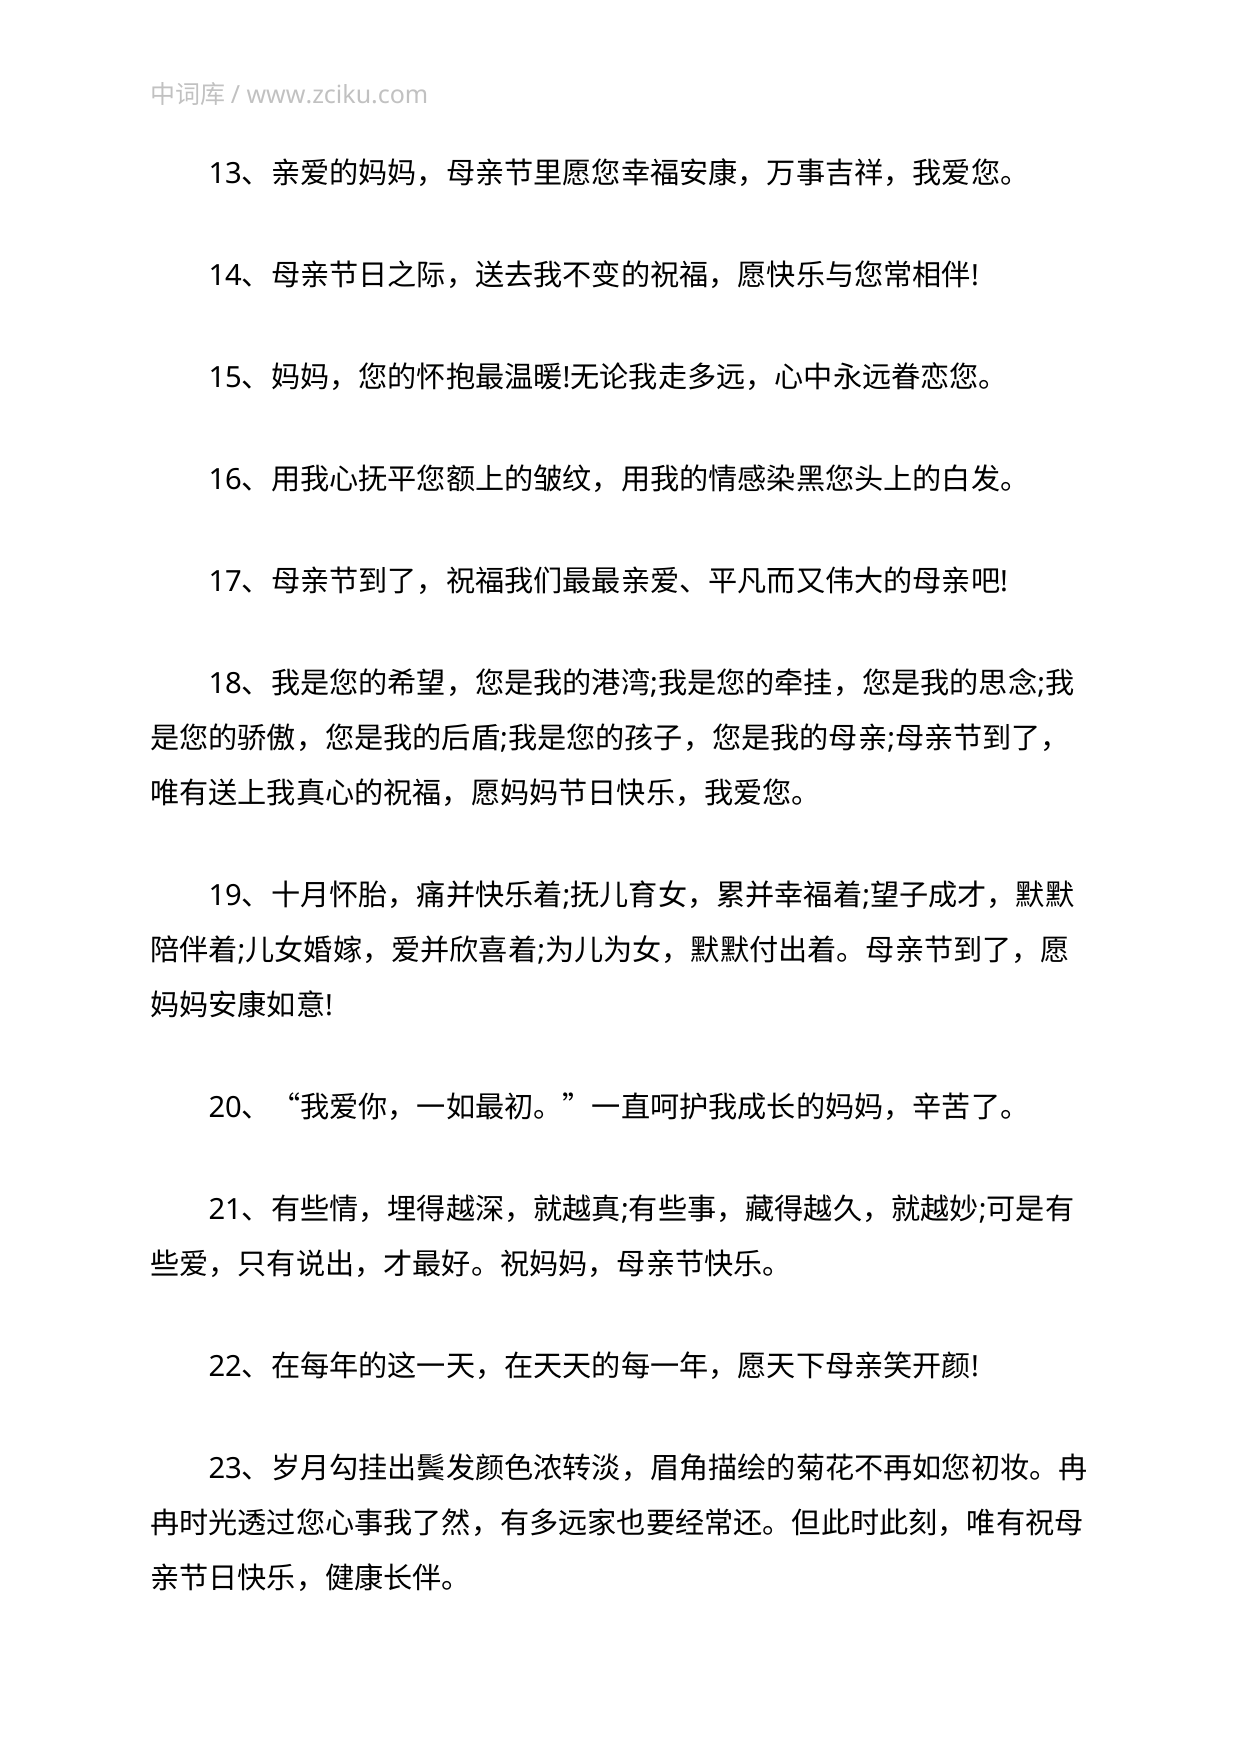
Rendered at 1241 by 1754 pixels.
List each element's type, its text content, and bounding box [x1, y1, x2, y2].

text 19、十月怀胎，痛并快乐着;抚儿育女，累并幸福着;望子成才，默默陪伴着;儿女婚嫁，爱并欣喜着;为儿为女，默默付出着。母亲节到了，愿妈妈安康如意! [150, 872, 1090, 1024]
text 20、“我爱你，一如最初。”一直呵护我成长的妈妈，辛苦了。 [150, 1084, 1090, 1126]
text 18、我是您的希望，您是我的港湾;我是您的牵挂，您是我的思念;我是您的骄傲，您是我的后盾;我是您的孩子，您是我的母亲;母亲节到了，唯有送上我真心的祝福，愿妈妈节日快乐，我爱您。 [150, 660, 1090, 812]
text 14、母亲节日之际，送去我不变的祝福，愿快乐与您常相伴! [150, 252, 1090, 294]
text 17、母亲节到了，祝福我们最最亲爱、平凡而又伟大的母亲吧! [150, 558, 1090, 600]
text 21、有些情，埋得越深，就越真;有些事，藏得越久，就越妙;可是有些爱，只有说出，才最好。祝妈妈，母亲节快乐。 [150, 1186, 1090, 1283]
text 15、妈妈，您的怀抱最温暖!无论我走多远，心中永远眷恋您。 [150, 354, 1090, 396]
text 16、用我心抚平您额上的皱纹，用我的情感染黑您头上的白发。 [150, 456, 1090, 498]
text 13、亲爱的妈妈，母亲节里愿您幸福安康，万事吉祥，我爱您。 [150, 150, 1090, 192]
text 23、岁月勾挂出鬓发颜色浓转淡，眉角描绘的菊花不再如您初妆。冉冉时光透过您心事我了然，有多远家也要经常还。但此时此刻，唯有祝母亲节日快乐，健康长伴。 [150, 1444, 1090, 1597]
text 22、在每年的这一天，在天天的每一年，愿天下母亲笑开颜! [150, 1342, 1090, 1385]
